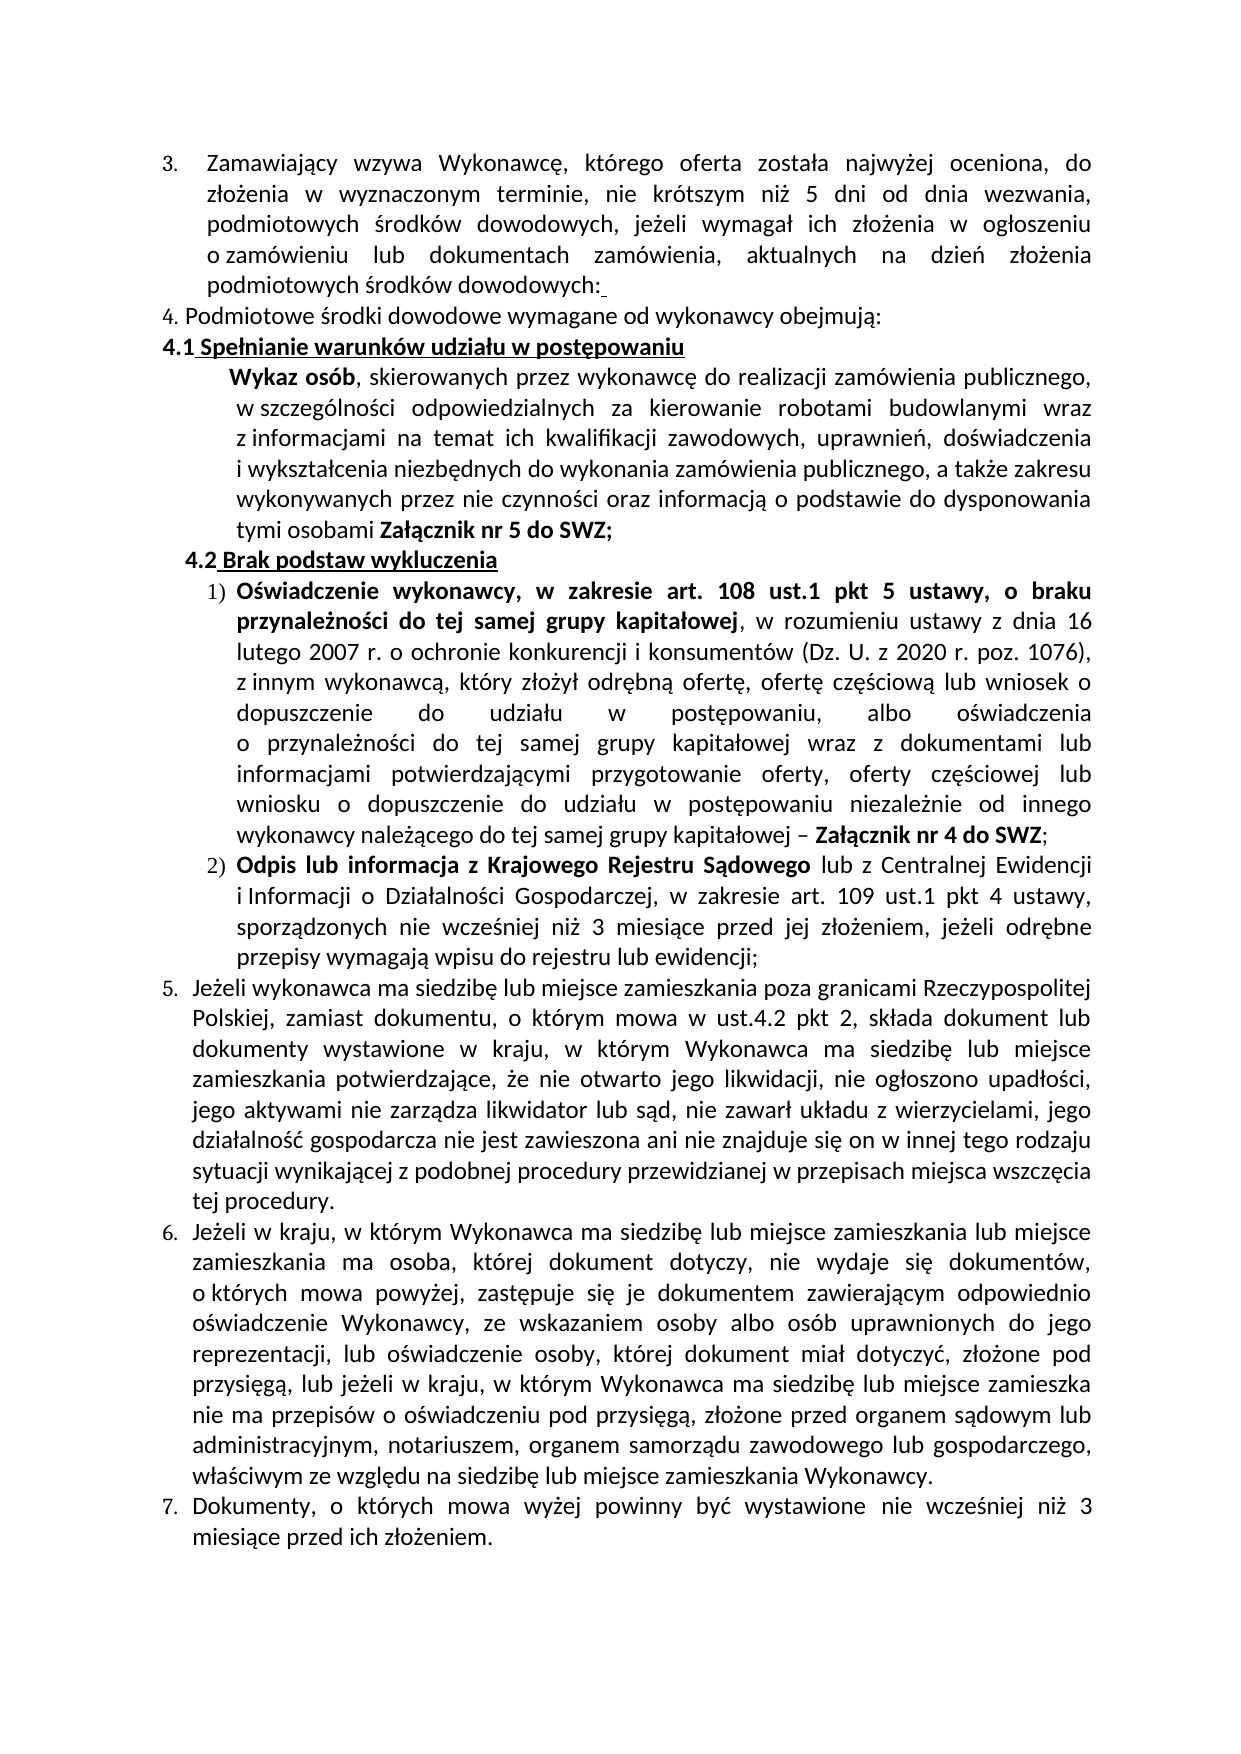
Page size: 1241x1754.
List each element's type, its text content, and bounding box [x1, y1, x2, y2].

list Odpis lub informacja z Krajowego Rejestru Sądowego lub z Centralnej Ewidencji i Informacji o Działalności Gospodarczej, w zakresie art. 109 ust.1 pkt 4 ustawy, sporządzonych nie wcześniej niż 3 miesiące przed jej złożeniem, jeżeli odrębne przepisy wymagają wpisu do rejestru lub ewidencji; [207, 849, 1093, 972]
list Podmiotowe środki dowodowe wymagane od wykonawcy obejmują: [162, 300, 1093, 331]
list 4.2 Brak podstaw wykluczenia [185, 544, 1093, 575]
list Jeżeli w kraju, w którym Wykonawca ma siedzibę lub miejsce zamieszkania lub miejsce zamieszkania ma osoba, której dokument dotyczy, nie wydaje się dokumentów, o których mowa powyżej, zastępuje się je dokumentem zawierającym odpowiednio oświadczenie Wykonawcy, ze wskazaniem osoby albo osób uprawnionych do jego reprezentacji, lub oświadczenie osoby, której dokument miał dotyczyć, złożone pod przysięgą, lub jeżeli w kraju, w którym Wykonawca ma siedzibę lub miejsce zamieszka nie ma przepisów o oświadczeniu pod przysięgą, złożone przed organem sądowym lub administracyjnym, notariuszem, organem samorządu zawodowego lub gospodarczego, właściwym ze względu na siedzibę lub miejsce zamieszkania Wykonawcy. [162, 1216, 1093, 1491]
list Zamawiający wzywa Wykonawcę, którego oferta została najwyżej oceniona, do złożenia w wyznaczonym terminie, nie krótszym niż 5 dni od dnia wezwania, podmiotowych środków dowodowych, jeżeli wymagał ich złożenia w ogłoszeniu o zamówieniu lub dokumentach zamówienia, aktualnych na dzień złożenia podmiotowych środków dowodowych: [162, 148, 1093, 300]
list Oświadczenie wykonawcy, w zakresie art. 108 ust.1 pkt 5 ustawy, o braku przynależności do tej samej grupy kapitałowej, w rozumieniu ustawy z dnia 16 lutego 2007 r. o ochronie konkurencji i konsumentów (Dz. U. z 2020 r. poz. 1076), z innym wykonawcą, który złożył odrębną ofertę, ofertę częściową lub wniosek o dopuszczenie do udziału w postępowaniu, albo oświadczenia o przynależności do tej samej grupy kapitałowej wraz z dokumentami lub informacjami potwierdzającymi przygotowanie oferty, oferty częściowej lub wniosku o dopuszczenie do udziału w postępowaniu niezależnie od innego wykonawcy należącego do tej samej grupy kapitałowej – Załącznik nr 4 do SWZ; [207, 575, 1093, 849]
list 4.1 Spełnianie warunków udziału w postępowaniu [162, 331, 1093, 361]
list Jeżeli wykonawca ma siedzibę lub miejsce zamieszkania poza granicami Rzeczypospolitej Polskiej, zamiast dokumentu, o którym mowa w ust.4.2 pkt 2, składa dokument lub dokumenty wystawione w kraju, w którym Wykonawca ma siedzibę lub miejsce zamieszkania potwierdzające, że nie otwarto jego likwidacji, nie ogłoszono upadłości, jego aktywami nie zarządza likwidator lub sąd, nie zawarł układu z wierzycielami, jego działalność gospodarcza nie jest zawieszona ani nie znajduje się on w innej tego rodzaju sytuacji wynikającej z podobnej procedury przewidzianej w przepisach miejsca wszczęcia tej procedury. [162, 972, 1093, 1216]
list Dokumenty, o których mowa wyżej powinny być wystawione nie wcześniej niż 3 miesiące przed ich złożeniem. [162, 1491, 1093, 1552]
list Wykaz osób, skierowanych przez wykonawcę do realizacji zamówienia publicznego, w szczególności odpowiedzialnych za kierowanie robotami budowlanymi wraz z informacjami na temat ich kwalifikacji zawodowych, uprawnień, doświadczenia i wykształcenia niezbędnych do wykonania zamówienia publicznego, a także zakresu wykonywanych przez nie czynności oraz informacją o podstawie do dysponowania tymi osobami Załącznik nr 5 do SWZ; [221, 361, 1093, 544]
